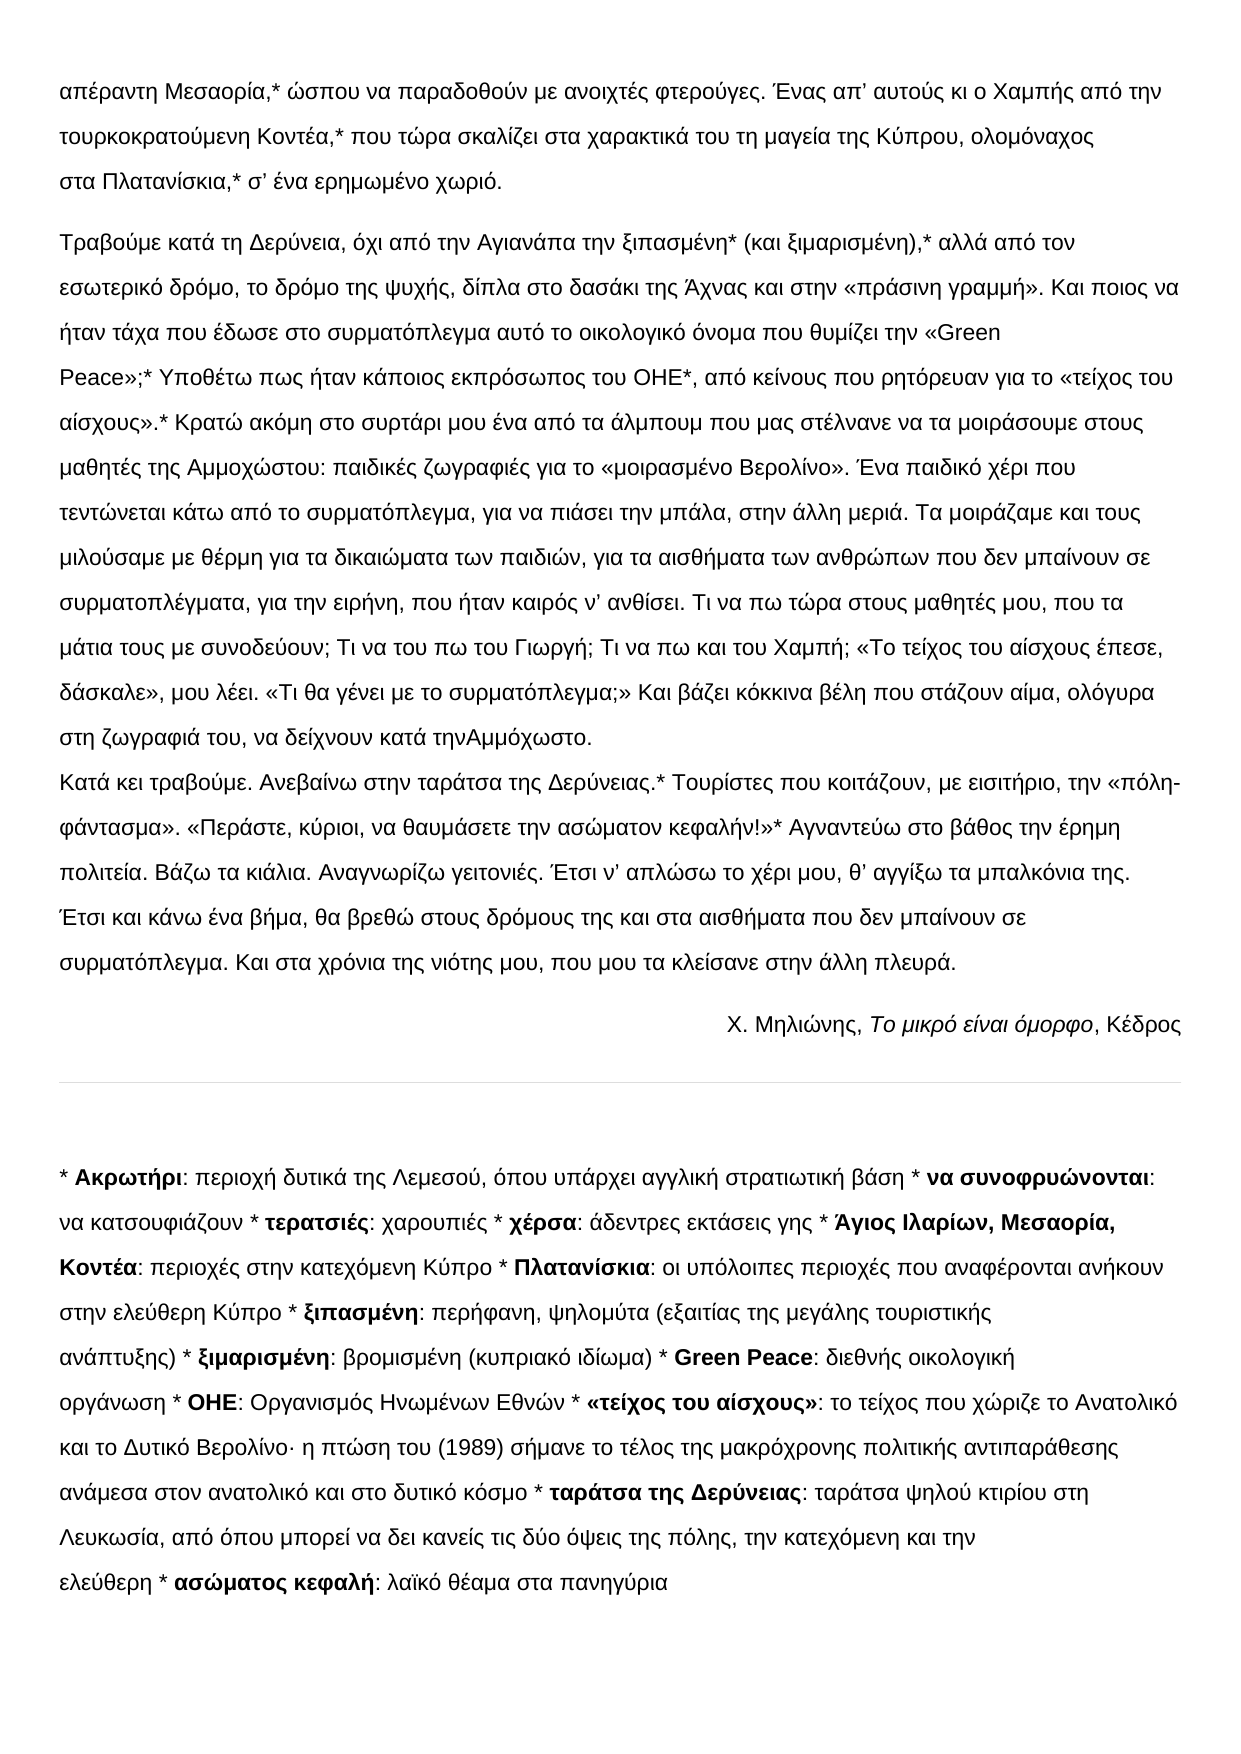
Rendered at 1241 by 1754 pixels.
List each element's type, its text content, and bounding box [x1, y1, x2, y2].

text Τραβούμε κατά τη Δερύνεια, όχι από την Αγιανάπα την ξιπασμένη* (και ξιμαρισμένη),* αλλά από τον εσωτερικό δρόμο, το δρόμο της ψυχής, δίπλα στο δασάκι της Άχνας και στην «πράσινη γραμμή». Και ποιος να ήταν τάχα που έδωσε στο συρματόπλεγμα αυτό το οικολογικό όνομα που θυμίζει την «Green Peace»;* Υποθέτω πως ήταν κάποιος εκπρόσωπος του OΗΕ*, από κείνους που ρητόρευαν για το «τείχος του αίσχους».* Κρατώ ακόμη στο συρτάρι μου ένα από τα άλμπουμ που μας στέλνανε να τα μοιράσουμε στους μαθητές της Αμμοχώστου: παιδικές ζωγραφιές για το «μοιρασμένο Βερολίνο». Ένα παιδικό χέρι που τεντώνεται κάτω από το συρματόπλεγμα, για να πιάσει την μπάλα, στην άλλη μεριά. Τα μοιράζαμε και τους μιλούσαμε με θέρμη για τα δικαιώματα των παιδιών, για τα αισθήματα των ανθρώπων που δεν μπαίνουν σε συρματοπλέγματα, για την ειρήνη, που ήταν καιρός ν’ ανθίσει. Τι να πω τώρα στους μαθητές μου, που τα μάτια τους με συνοδεύουν; Τι να του πω του Γιωργή; Τι να πω και του Χαμπή; «Το τείχος του αίσχους έπεσε, δάσκαλε», μου λέει. «Τι θα γένει με το συρματόπλεγμα;» Και βάζει κόκκινα βέλη που στάζουν αίμα, ολόγυρα στη ζωγραφιά του, να δείχνουν κατά τηνΑμμόχωστο. Κατά κει τραβούμε. Ανεβαίνω στην ταράτσα της Δερύνειας.* Τουρίστες που κοιτάζουν, με εισιτήριο, την «πόλη-φάντασμα». «Περάστε, κύριοι, να θαυμάσετε την ασώματον κεφαλήν!»* Αγναντεύω στο βάθος την έρημη πολιτεία. Βάζω τα κιάλια. Αναγνωρίζω γειτονιές. Έτσι ν’ απλώσω το χέρι μου, θ’ αγγίξω τα μπαλκόνια της. Έτσι και κάνω ένα βήμα, θα βρεθώ στους δρόμους της και στα αισθήματα που δεν μπαίνουν σε συρματόπλεγμα. Και στα χρόνια της νιότης μου, που μου τα κλείσανε στην άλλη πλευρά. [59, 211, 1181, 976]
text * Ακρωτήρι: περιοχή δυτικά της Λεμεσού, όπου υπάρχει αγγλική στρατιωτική βάση * να συνοφρυώνονται: να κατσουφιάζουν * τερατσιές: χαρουπιές * χέρσα: άδεντρες εκτάσεις γης * Άγιος Ιλαρίων, Μεσαορία, Κοντέα: περιοχές στην κατεχόμενη Κύπρο * Πλατανίσκια: οι υπόλοιπες περιοχές που αναφέρονται ανήκουν στην ελεύθερη Κύπρο * ξιπασμένη: περήφανη, ψηλομύτα (εξαιτίας της μεγάλης τουριστικής ανάπτυξης) * ξιμαρισμένη: βρομισμένη (κυπριακό ιδίωμα) * Green Peace: διεθνής οικολογική οργάνωση * ΟΗΕ: Oργανισμός Ηνωμένων Εθνών * «τείχος του αίσχους»: το τείχος που χώριζε το Ανατολικό και το Δυτικό Βερολίνο· η πτώση του (1989) σήμανε το τέλος της μακρόχρονης πολιτικής αντιπαράθεσης ανάμεσα στον ανατολικό και στο δυτικό κόσμο * ταράτσα της Δερύνειας: ταράτσα ψηλού κτιρίου στη Λευκωσία, από όπου μπορεί να δει κανείς τις δύο όψεις της πόλης, την κατεχόμενη και την ελεύθερη * ασώματος κεφαλή: λαϊκό θέαμα στα πανηγύρια [59, 1145, 1181, 1595]
text Χ. Μηλιώνης, Το μικρό είναι όμορφο, Κέδρος [59, 992, 1181, 1037]
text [59, 59, 1181, 194]
